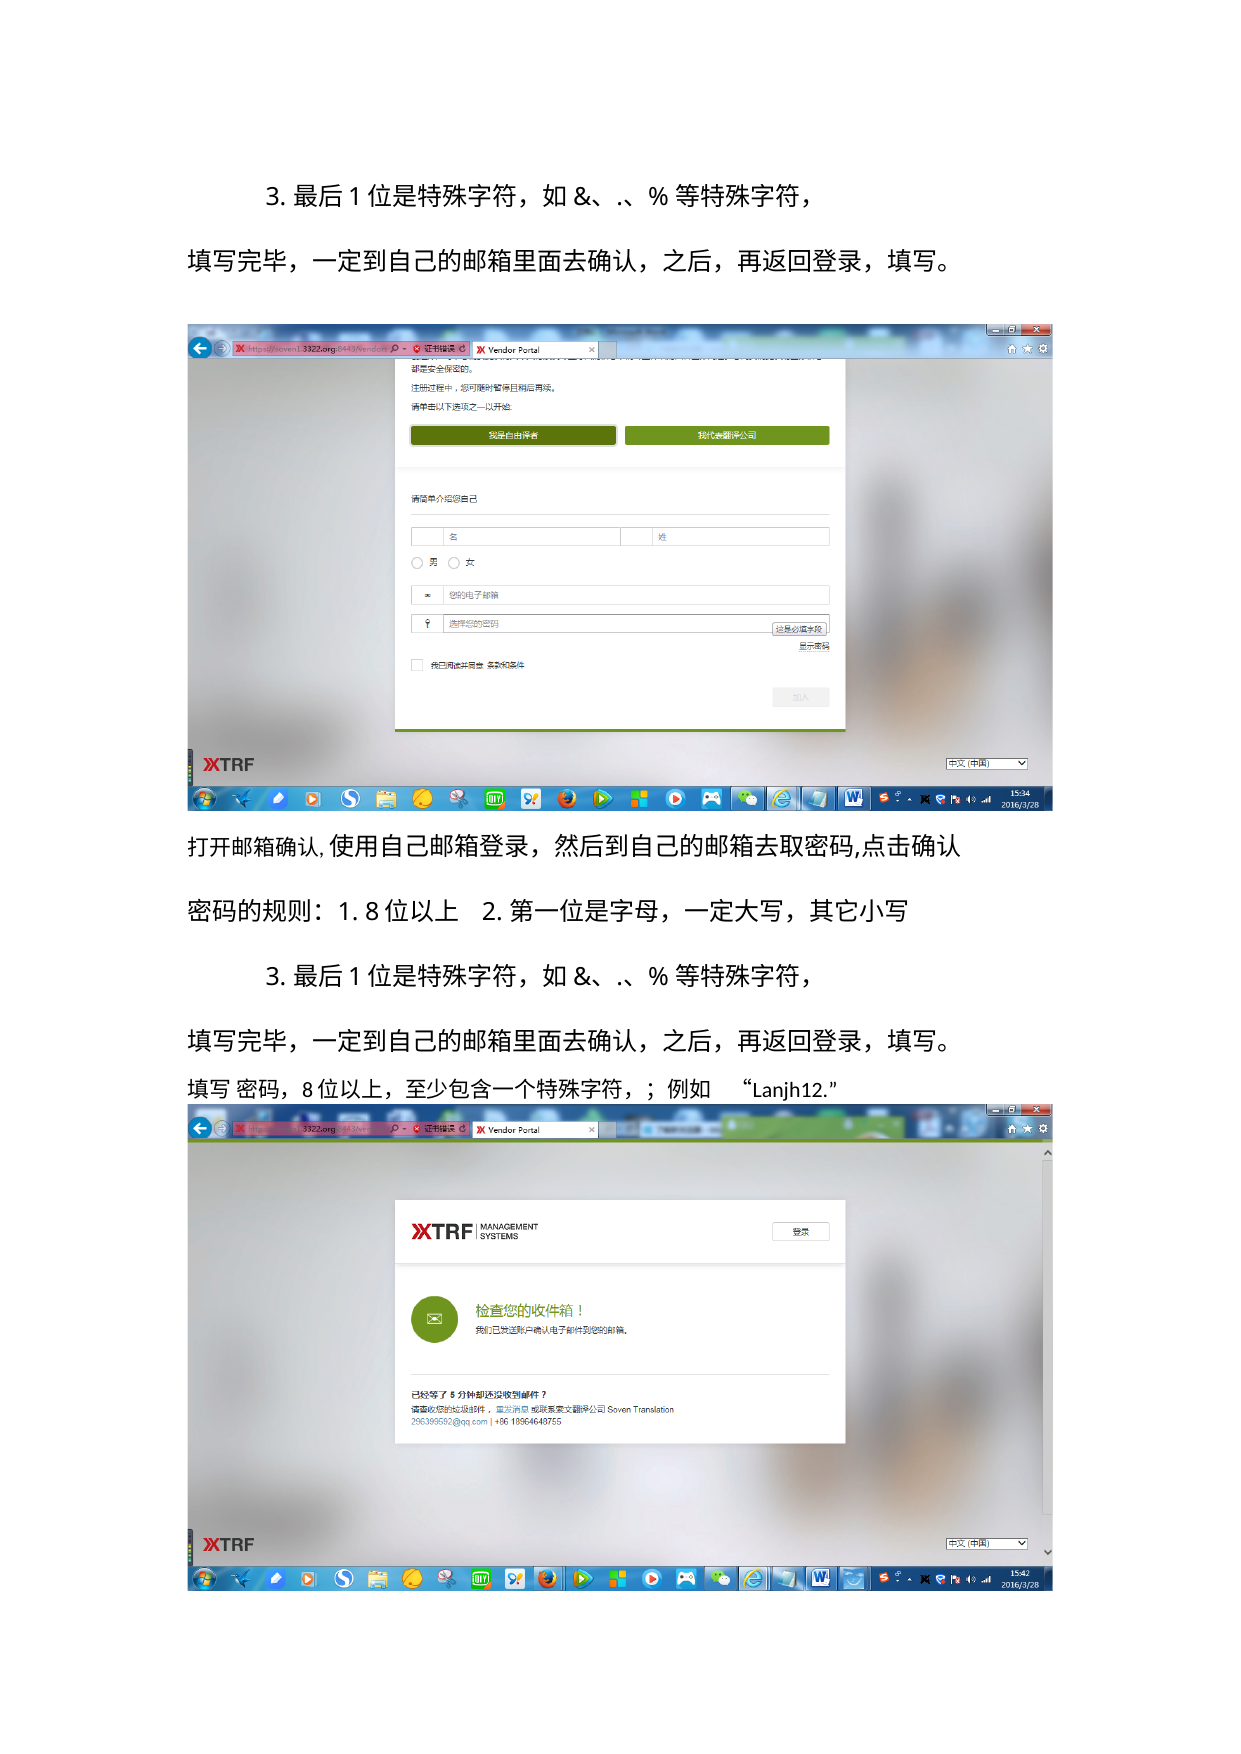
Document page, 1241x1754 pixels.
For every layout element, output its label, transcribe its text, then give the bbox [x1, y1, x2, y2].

text 3. 最后1位是特殊字符，如 &、.、% 等特殊字符， [187, 942, 1053, 1007]
text 填写 密码，8位以上，至少包含一个特殊字符，；例如 “Lanjh12.” [187, 1072, 1053, 1104]
text 填写完毕，一定到自己的邮箱里面去确认，之后，再返回登录，填写。 [187, 1007, 1053, 1072]
text 3. 最后1位是特殊字符，如 &、.、% 等特殊字符， [187, 162, 1053, 227]
text 密码的规则：1. 8位以上 2. 第一位是字母，一定大写，其它小写 [187, 877, 1053, 942]
text 填写完毕，一定到自己的邮箱里面去确认，之后，再返回登录，填写。 [187, 227, 1053, 292]
picture [187, 1104, 1053, 1591]
picture [187, 324, 1053, 811]
text 打开邮箱确认, 使用自己邮箱登录，然后到自己的邮箱去取密码,点击确认 [187, 812, 1053, 877]
